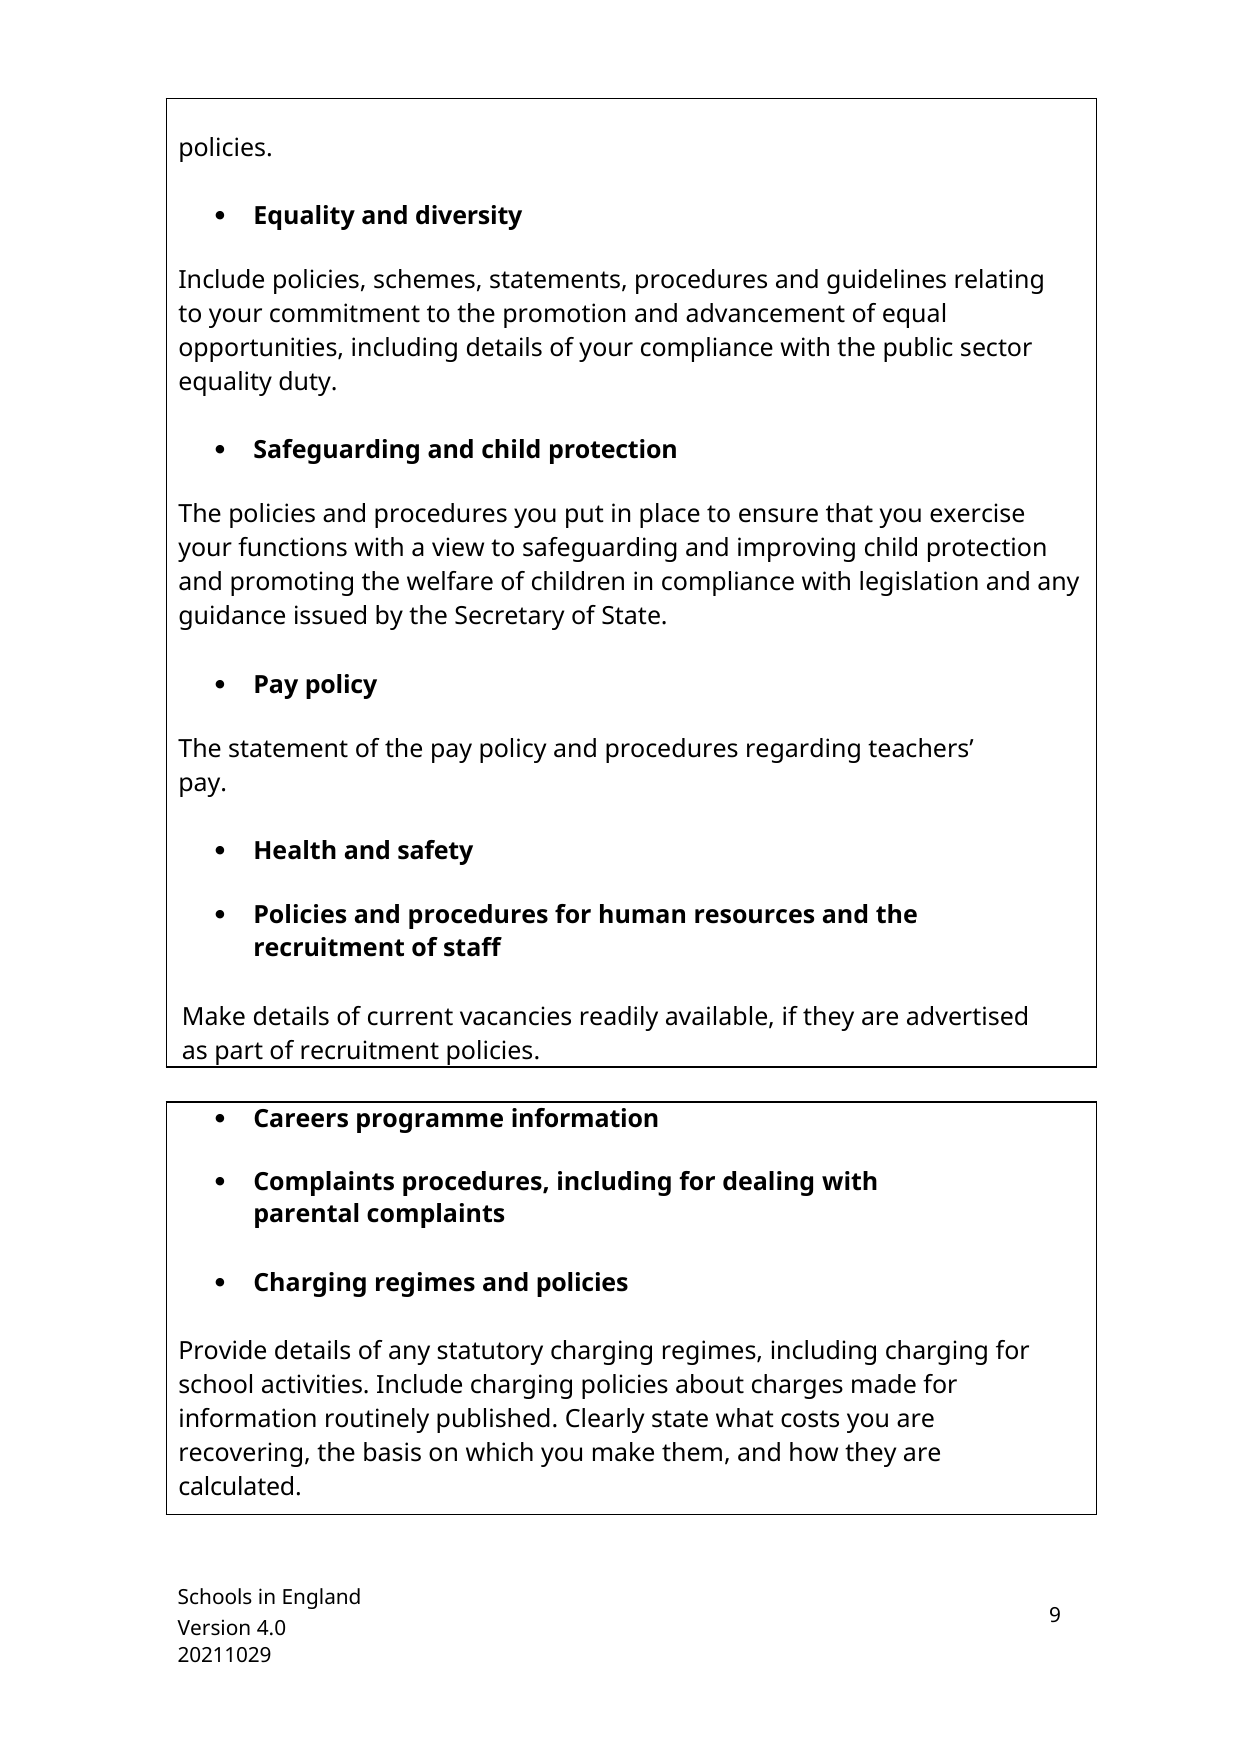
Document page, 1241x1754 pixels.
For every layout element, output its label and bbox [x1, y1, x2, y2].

table_header [167, 1103, 1096, 1514]
table_header [167, 99, 1096, 1066]
